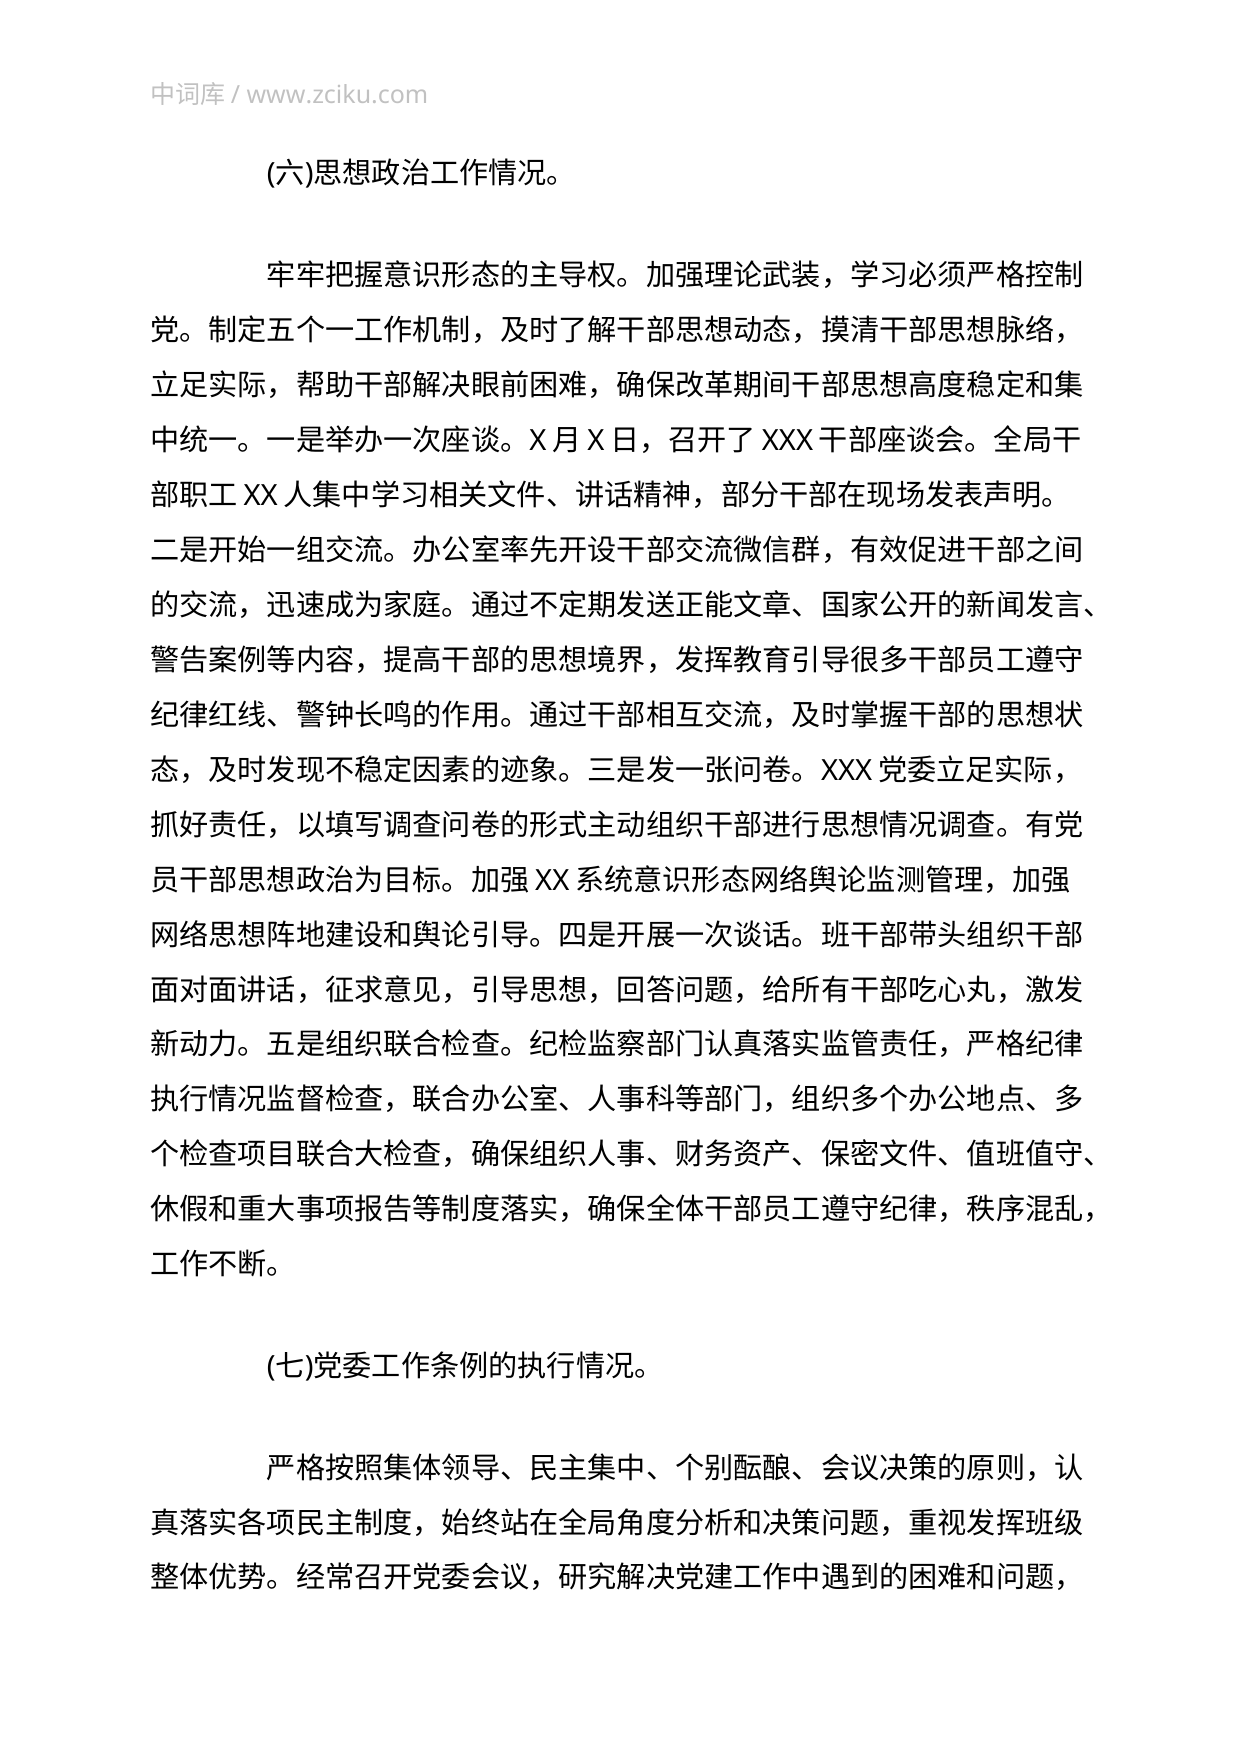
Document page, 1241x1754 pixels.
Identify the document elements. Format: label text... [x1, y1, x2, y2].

text (七)党委工作条例的执行情况。 [150, 1342, 1090, 1385]
text 牢牢把握意识形态的主导权。加强理论武装，学习必须严格控制党。制定五个一工作机制，及时了解干部思想动态，摸清干部思想脉络，立足实际，帮助干部解决眼前困难，确保改革期间干部思想高度稳定和集中统一。一是举办一次座谈。X月X日，召开了XXX干部座谈会。全局干部职工XX人集中学习相关文件、讲话精神，部分干部在现场发表声明。二是开始一组交流。办公室率先开设干部交流微信群，有效促进干部之间的交流，迅速成为家庭。通过不定期发送正能文章、国家公开的新闻发言、警告案例等内容，提高干部的思想境界，发挥教育引导很多干部员工遵守纪律红线、警钟长鸣的作用。通过干部相互交流，及时掌握干部的思想状态，及时发现不稳定因素的迹象。三是发一张问卷。XXX党委立足实际，抓好责任，以填写调查问卷的形式主动组织干部进行思想情况调查。有党员干部思想政治为目标。加强XX系统意识形态网络舆论监测管理，加强网络思想阵地建设和舆论引导。四是开展一次谈话。班干部带头组织干部面对面讲话，征求意见，引导思想，回答问题，给所有干部吃心丸，激发新动力。五是组织联合检查。纪检监察部门认真落实监管责任，严格纪律执行情况监督检查，联合办公室、人事科等部门，组织多个办公地点、多个检查项目联合大检查，确保组织人事、财务资产、保密文件、值班值守、休假和重大事项报告等制度落实，确保全体干部员工遵守纪律，秩序混乱，工作不断。 [150, 252, 1090, 1283]
text (六)思想政治工作情况。 [150, 150, 1090, 192]
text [150, 1444, 1090, 1596]
